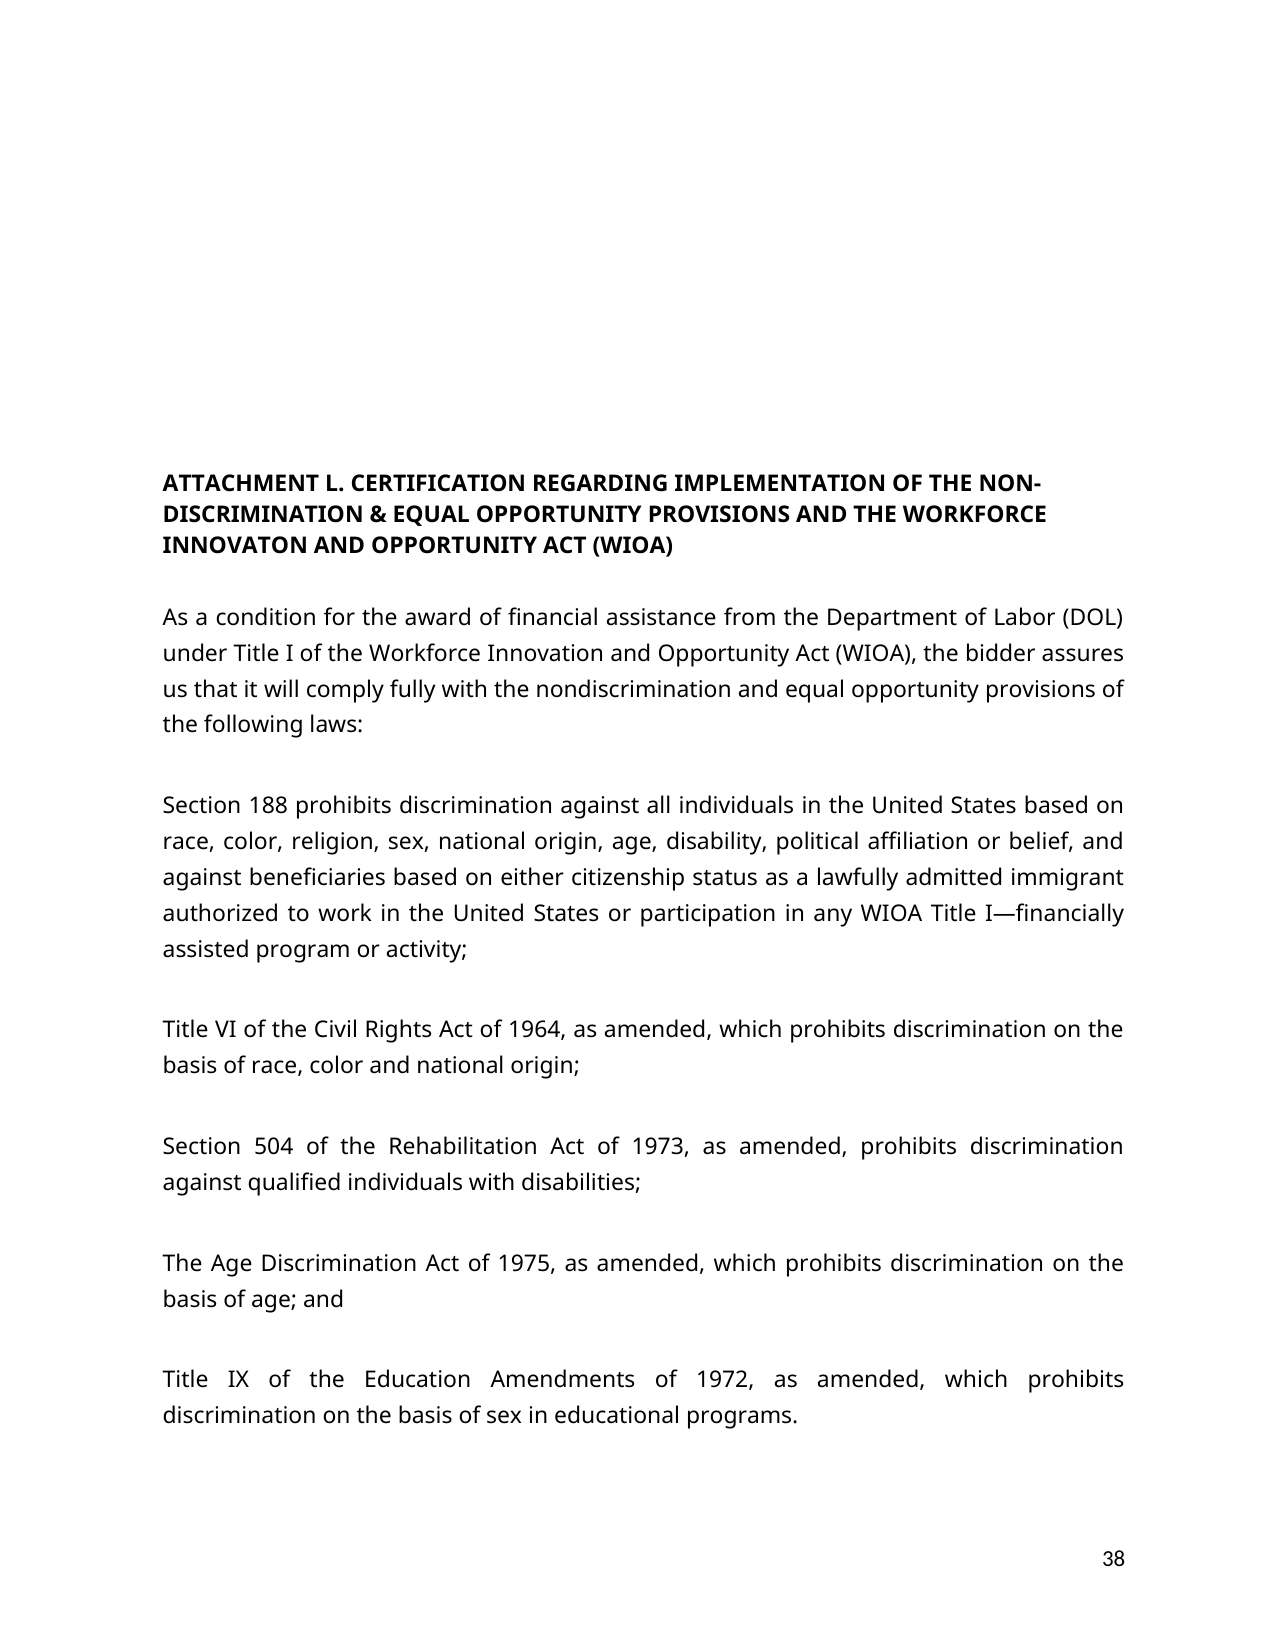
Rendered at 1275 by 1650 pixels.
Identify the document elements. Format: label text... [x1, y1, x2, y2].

text Section 504 of the Rehabilitation Act of 1973, as amended, prohibits discrimination against qualified individuals with disabilities; [162, 1130, 1125, 1197]
text Title IX of the Education Amendments of 1972, as amended, which prohibits discrimination on the basis of sex in educational programs. [162, 1363, 1125, 1430]
text Title VI of the Civil Rights Act of 1964, as amended, which prohibits discrimination on the basis of race, color and national origin; [162, 1013, 1125, 1081]
text As a condition for the award of financial assistance from the Department of Labor (DOL) under Title I of the Workforce Innovation and Opportunity Act (WIOA), the bidder assures us that it will comply fully with the nondiscrimination and equal opportunity provisions of the following laws: [162, 601, 1125, 740]
text ATTACHMENT L. CERTIFICATION REGARDING IMPLEMENTATION OF THE NON-DISCRIMINATION & EQUAL OPPORTUNITY PROVISIONS AND THE WORKFORCE INNOVATON AND OPPORTUNITY ACT (WIOA) [162, 467, 1125, 561]
text Section 188 prohibits discrimination against all individuals in the United States based on race, color, religion, sex, national origin, age, disability, political affiliation or belief, and against beneficiaries based on either citizenship status as a lawfully admitted immigrant authorized to work in the United States or participation in any WIOA Title I—financially assisted program or activity; [162, 789, 1125, 964]
text The Age Discrimination Act of 1975, as amended, which prohibits discrimination on the basis of age; and [162, 1247, 1125, 1314]
